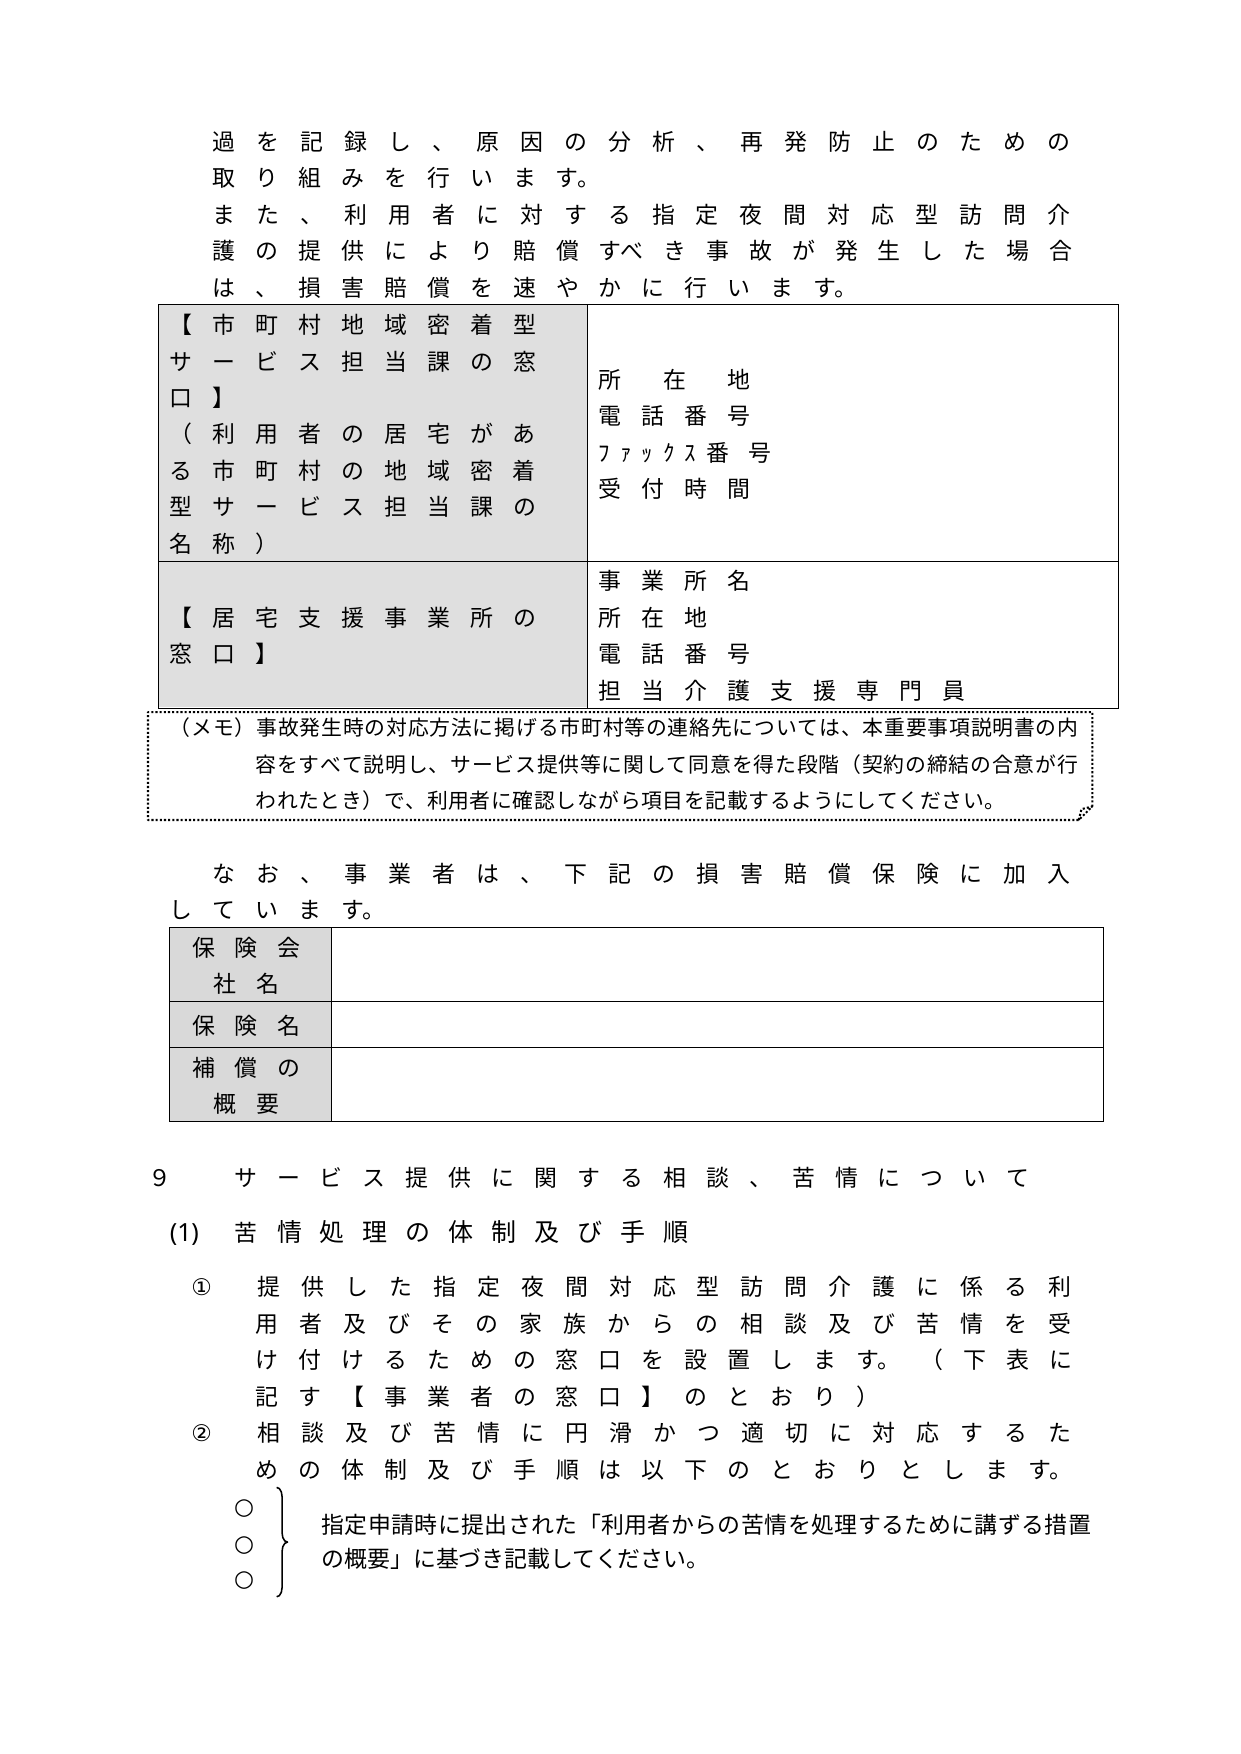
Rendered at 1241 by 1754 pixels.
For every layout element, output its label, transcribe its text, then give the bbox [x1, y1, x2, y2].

table_header 保険会社名 [170, 928, 331, 1001]
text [192, 122, 1092, 195]
text ９ サービス提供に関する相談、苦情について [148, 1158, 1092, 1195]
table_cell 【居宅支援事業所の窓口】 [159, 562, 587, 707]
text ① 提供した指定夜間対応型訪問介護に係る利用者及びその家族からの相談及び苦情を受け付けるための窓口を設置します。（下表に記す【事業者の窓口】のとおり） [191, 1268, 1092, 1413]
table_cell 事業所名 所在地 電話番号 担当介護支援専門員 [588, 562, 1118, 707]
table_header [332, 928, 1103, 1001]
table_header 所 在 地 電話番号 ﾌｧｯｸｽ番号 受付時間 [588, 305, 1118, 561]
text また、利用者に対する指定夜間対応型訪問介護の提供により賠償すべき事故が発生した場合は、損害賠償を速やかに行います。 [192, 195, 1092, 304]
table_cell [332, 1048, 1103, 1121]
text ② 相談及び苦情に円滑かつ適切に対応するための体制及び手順は以下のとおりとします。 [191, 1413, 1092, 1486]
text （メモ）事故発生時の対応方法に掲げる市町村等の連絡先については、本重要事項説明書の内容をすべて説明し、サービス提供等に関して同意を得た段階（契約の締結の合意が行われたとき）で、利用者に確認しながら項目を記載するようにしてください。 [159, 709, 1081, 818]
table_header 【市町村地域密着型サービス担当課の窓口】 （利用者の居宅がある市町村の地域密着型サービス担当課の名称） [159, 305, 587, 561]
table_cell 補償の概要 [170, 1048, 331, 1121]
list 苦情処理の体制及び手順 [169, 1195, 1092, 1268]
table_cell 保険名 [170, 1002, 331, 1047]
table_cell [332, 1002, 1103, 1047]
text なお、事業者は、下記の損害賠償保険に加入しています。 [169, 854, 1092, 927]
